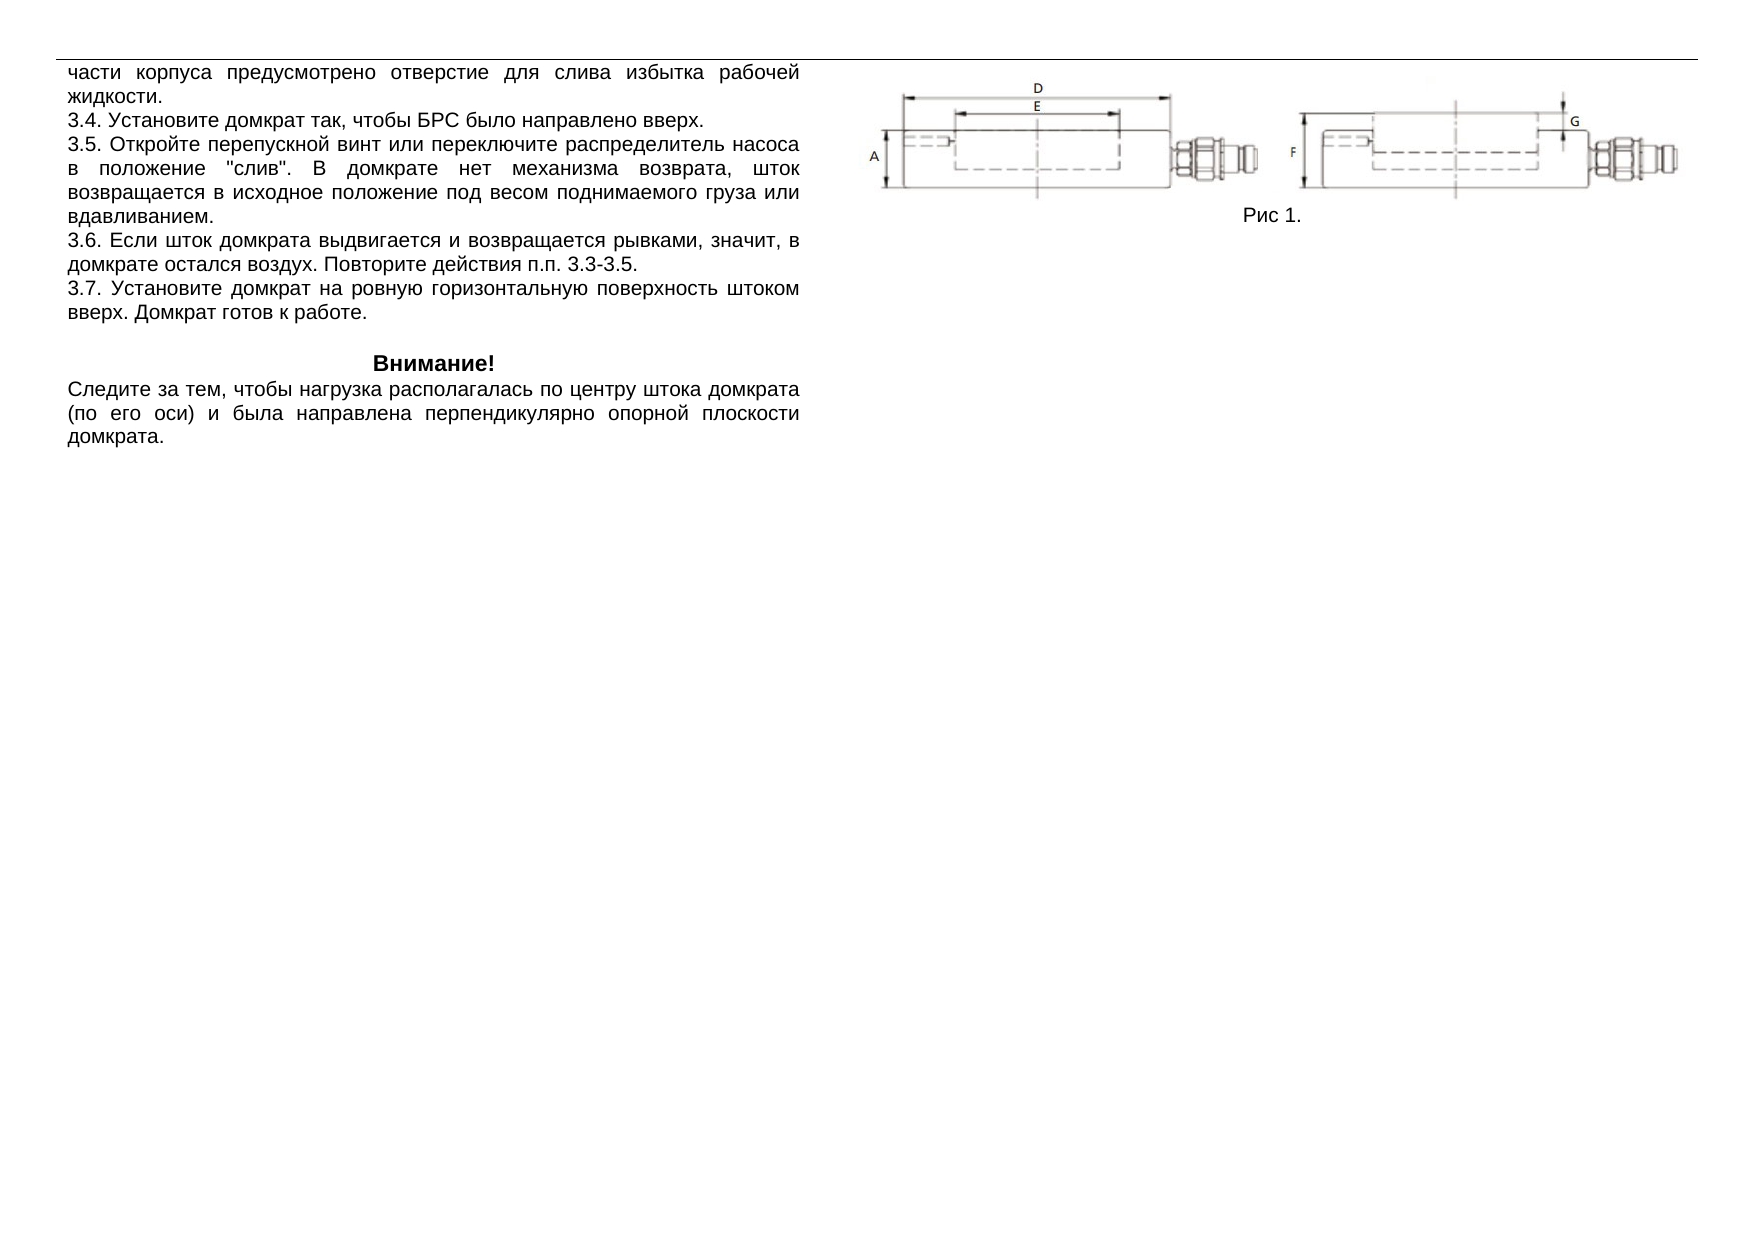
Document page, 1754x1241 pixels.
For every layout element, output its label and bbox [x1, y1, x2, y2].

picture [858, 60, 1687, 203]
table_header [44, 59, 1731, 474]
